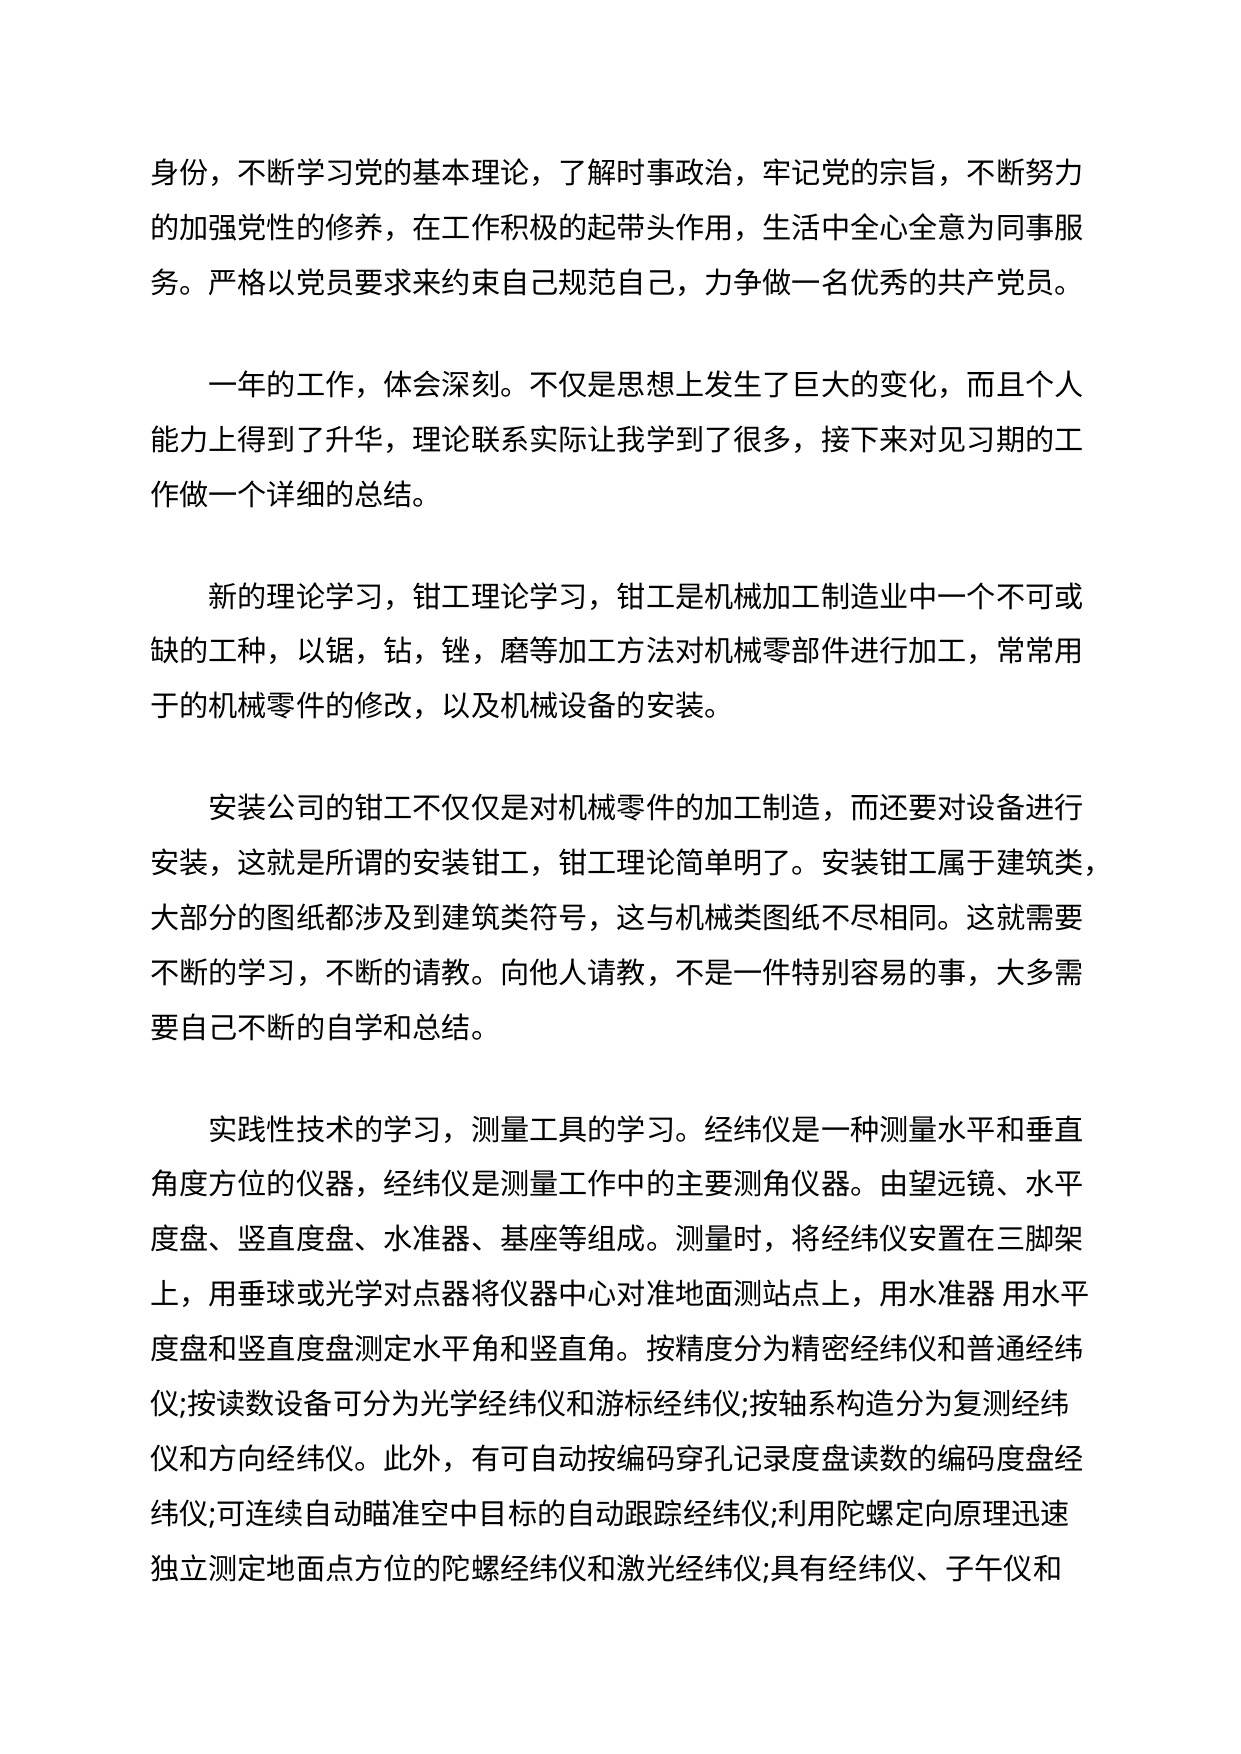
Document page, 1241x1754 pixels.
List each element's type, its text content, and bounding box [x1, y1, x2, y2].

text 安装公司的钳工不仅仅是对机械零件的加工制造，而还要对设备进行安装，这就是所谓的安装钳工，钳工理论简单明了。安装钳工属于建筑类，大部分的图纸都涉及到建筑类符号，这与机械类图纸不尽相同。这就需要不断的学习，不断的请教。向他人请教，不是一件特别容易的事，大多需要自己不断的自学和总结。 [150, 785, 1090, 1047]
text 一年的工作，体会深刻。不仅是思想上发生了巨大的变化，而且个人能力上得到了升华，理论联系实际让我学到了很多，接下来对见习期的工作做一个详细的总结。 [150, 362, 1090, 514]
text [150, 150, 1090, 302]
text 新的理论学习，钳工理论学习，钳工是机械加工制造业中一个不可或缺的工种，以锯，钻，锉，磨等加工方法对机械零部件进行加工，常常用于的机械零件的修改，以及机械设备的安装。 [150, 573, 1090, 725]
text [150, 1106, 1090, 1588]
